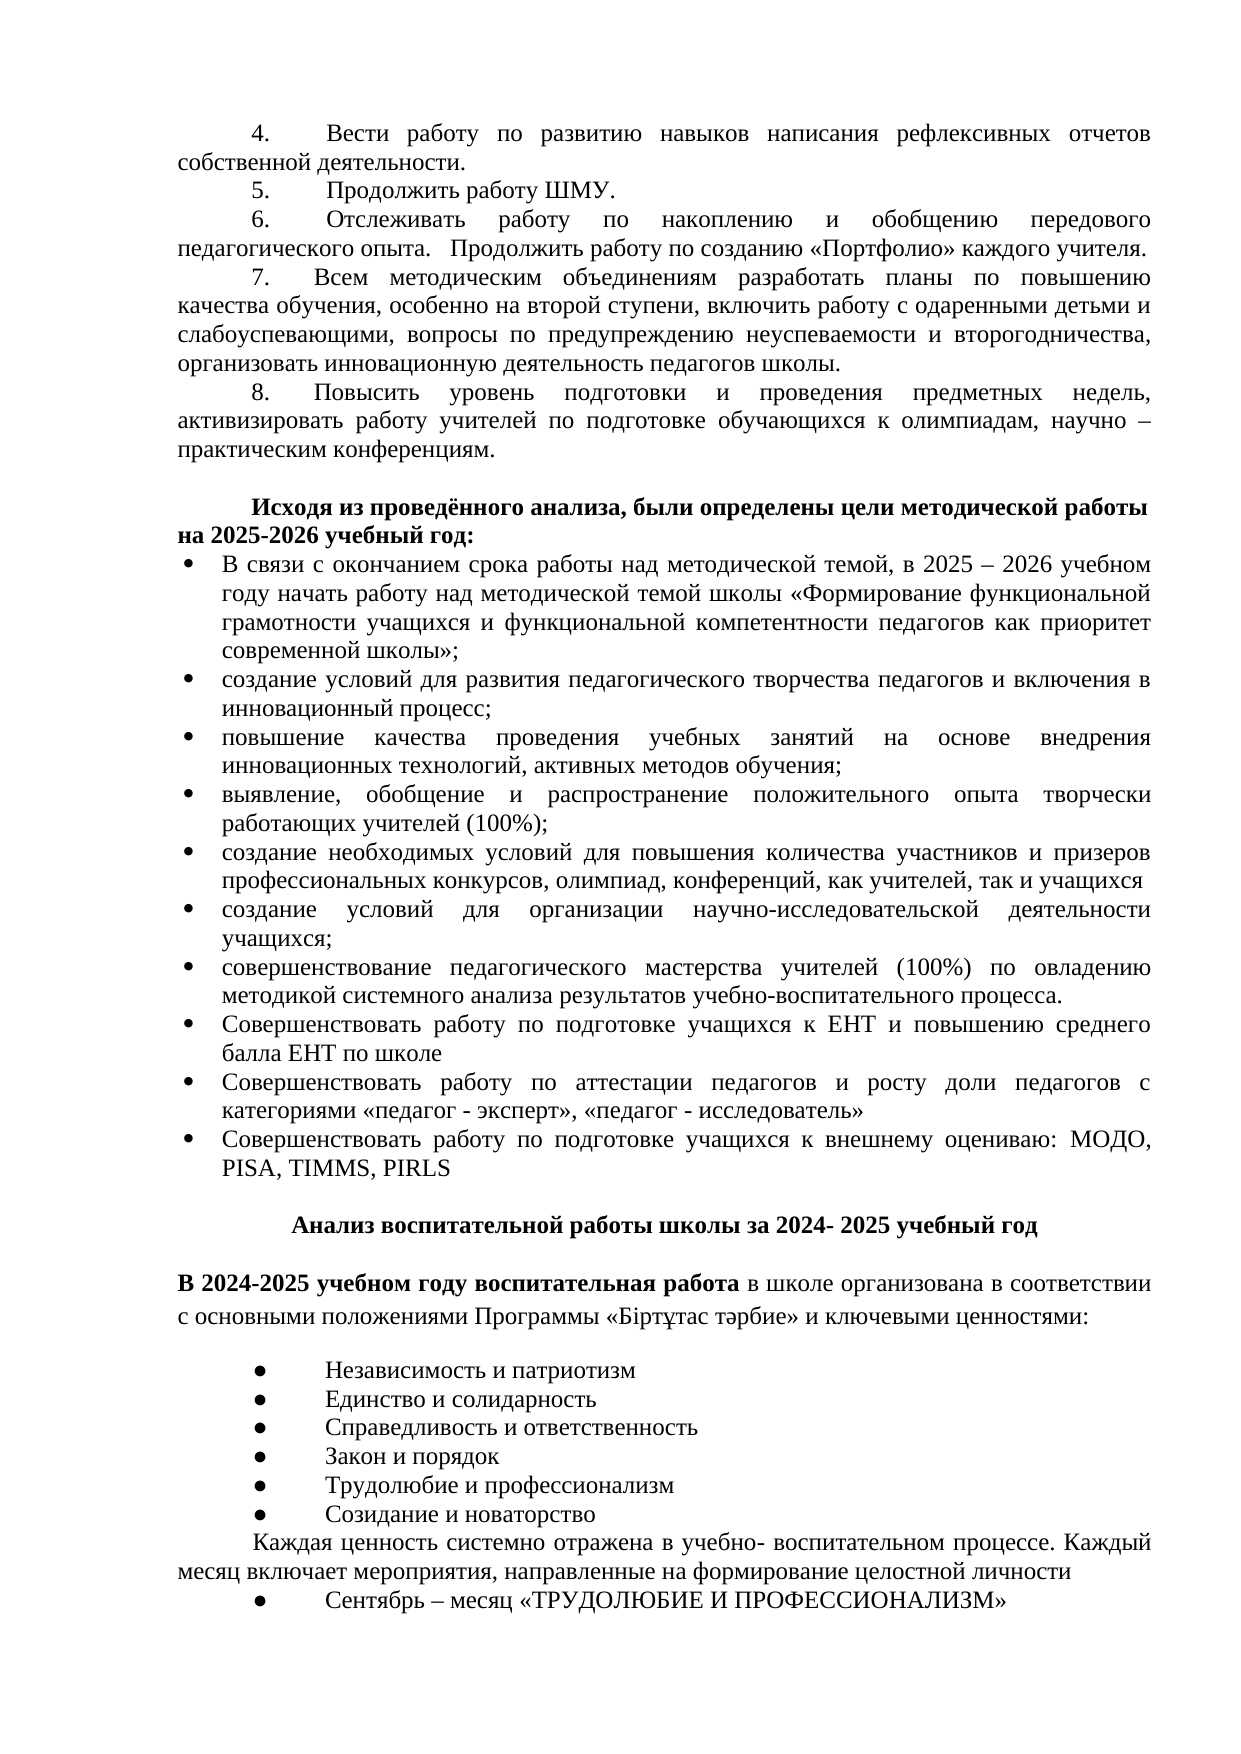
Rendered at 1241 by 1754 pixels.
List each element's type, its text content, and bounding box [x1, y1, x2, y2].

text ● Созидание и новаторство [177, 1499, 1152, 1527]
text 7. Всем методическим объединениям разработать планы по повышению качества обучения, особенно на второй ступени, включить работу с одаренными детьми и слабоуспевающими, вопросы по предупреждению неуспеваемости и второгодничества, организовать инновационную деятельность педагогов школы. [177, 262, 1152, 377]
list В 2024-2025 учебном году воспитательная работа в школе организована в соответствии с основными положениями Программы «Біртұтас тәрбие» и ключевыми ценностями: [177, 1268, 1152, 1330]
text ● Закон и порядок [177, 1441, 1152, 1470]
list выявление, обобщение и распространение положительного опыта творчески работающих учителей (100%); [184, 779, 1152, 837]
text ● Сентябрь – месяц «ТРУДОЛЮБИЕ И ПРОФЕССИОНАЛИЗМ» [177, 1585, 1152, 1614]
text Исходя из проведённого анализа, были определены цели методической работы на 2025-2026 учебный год: [177, 492, 1152, 549]
list Совершенствовать работу по подготовке учащихся к ЕНТ и повышению среднего балла ЕНТ по школе [184, 1009, 1152, 1067]
list создание условий для развития педагогического творчества педагогов и включения в инновационный процесс; [184, 664, 1152, 722]
text ● Трудолюбие и профессионализм [177, 1470, 1152, 1499]
list создание необходимых условий для повышения количества участников и призеров профессиональных конкурсов, олимпиад, конференций, как учителей, так и учащихся [184, 837, 1152, 894]
list Совершенствовать работу по подготовке учащихся к внешнему оцениваю: МОДО, PISA, TIMMS, PIRLS [184, 1124, 1152, 1182]
text 5. Продолжить работу ШМУ. [177, 176, 1152, 204]
text 4. Вести работу по развитию навыков написания рефлексивных отчетов собственной деятельности. [177, 118, 1152, 176]
text ● Единство и солидарность [177, 1384, 1152, 1412]
list повышение качества проведения учебных занятий на основе внедрения инновационных технологий, активных методов обучения; [184, 722, 1152, 779]
list создание условий для организации научно-исследовательской деятельности учащихся; [184, 894, 1152, 952]
text ● Справедливость и ответственность [177, 1412, 1152, 1441]
text 6. Отслеживать работу по накоплению и обобщению передового педагогического опыта. Продолжить работу по созданию «Портфолио» каждого учителя. [177, 204, 1152, 262]
list В связи с окончанием срока работы над методической темой, в 2025 – 2026 учебном году начать работу над методической темой школы «Формирование функциональной грамотности учащихся и функциональной компетентности педагогов как приоритет современной школы»; [184, 549, 1152, 664]
text Анализ воспитательной работы школы за 2024- 2025 учебный год [177, 1211, 1152, 1239]
text Каждая ценность системно отражена в учебно- воспитательном процессе. Каждый месяц включает мероприятия, направленные на формирование целостной личности [177, 1527, 1152, 1585]
text 8. Повысить уровень подготовки и проведения предметных недель, активизировать работу учителей по подготовке обучающихся к олимпиадам, научно – практическим конференциям. [177, 377, 1152, 463]
text ● Независимость и патриотизм [177, 1355, 1152, 1384]
list Совершенствовать работу по аттестации педагогов и росту доли педагогов с категориями «педагог - эксперт», «педагог - исследователь» [184, 1067, 1152, 1124]
list совершенствование педагогического мастерства учителей (100%) по овладению методикой системного анализа результатов учебно-воспитательного процесса. [184, 952, 1152, 1009]
